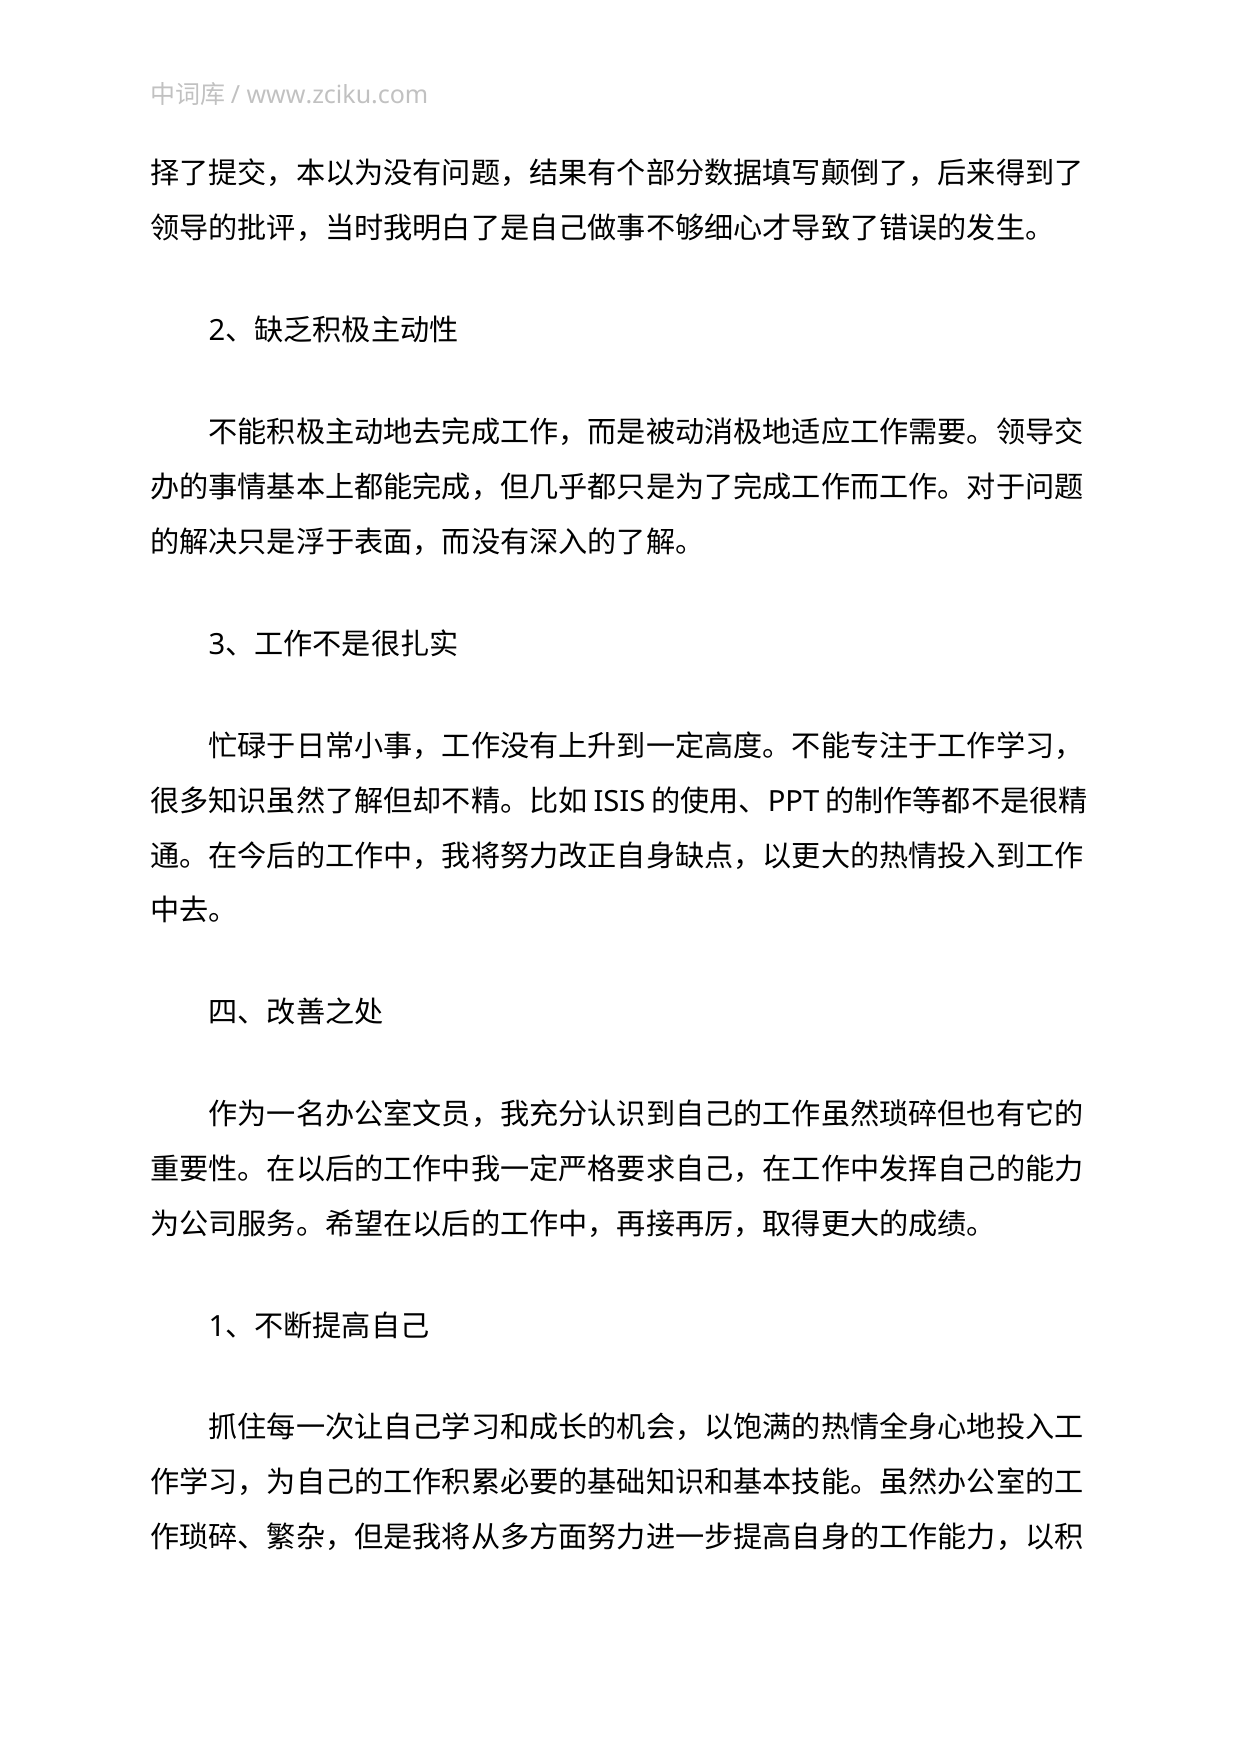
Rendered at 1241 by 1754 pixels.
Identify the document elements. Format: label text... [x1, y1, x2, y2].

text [150, 1404, 1090, 1556]
text 不能积极主动地去完成工作，而是被动消极地适应工作需要。领导交办的事情基本上都能完成，但几乎都只是为了完成工作而工作。对于问题的解决只是浮于表面，而没有深入的了解。 [150, 409, 1090, 561]
text 忙碌于日常小事，工作没有上升到一定高度。不能专注于工作学习，很多知识虽然了解但却不精。比如ISIS的使用、PPT的制作等都不是很精通。在今后的工作中，我将努力改正自身缺点，以更大的热情投入到工作中去。 [150, 722, 1090, 929]
text 3、工作不是很扎实 [150, 620, 1090, 663]
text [150, 150, 1090, 247]
text 四、改善之处 [150, 989, 1090, 1031]
text 2、缺乏积极主动性 [150, 307, 1090, 349]
text 1、不断提高自己 [150, 1302, 1090, 1344]
text 作为一名办公室文员，我充分认识到自己的工作虽然琐碎但也有它的重要性。在以后的工作中我一定严格要求自己，在工作中发挥自己的能力为公司服务。希望在以后的工作中，再接再厉，取得更大的成绩。 [150, 1091, 1090, 1243]
